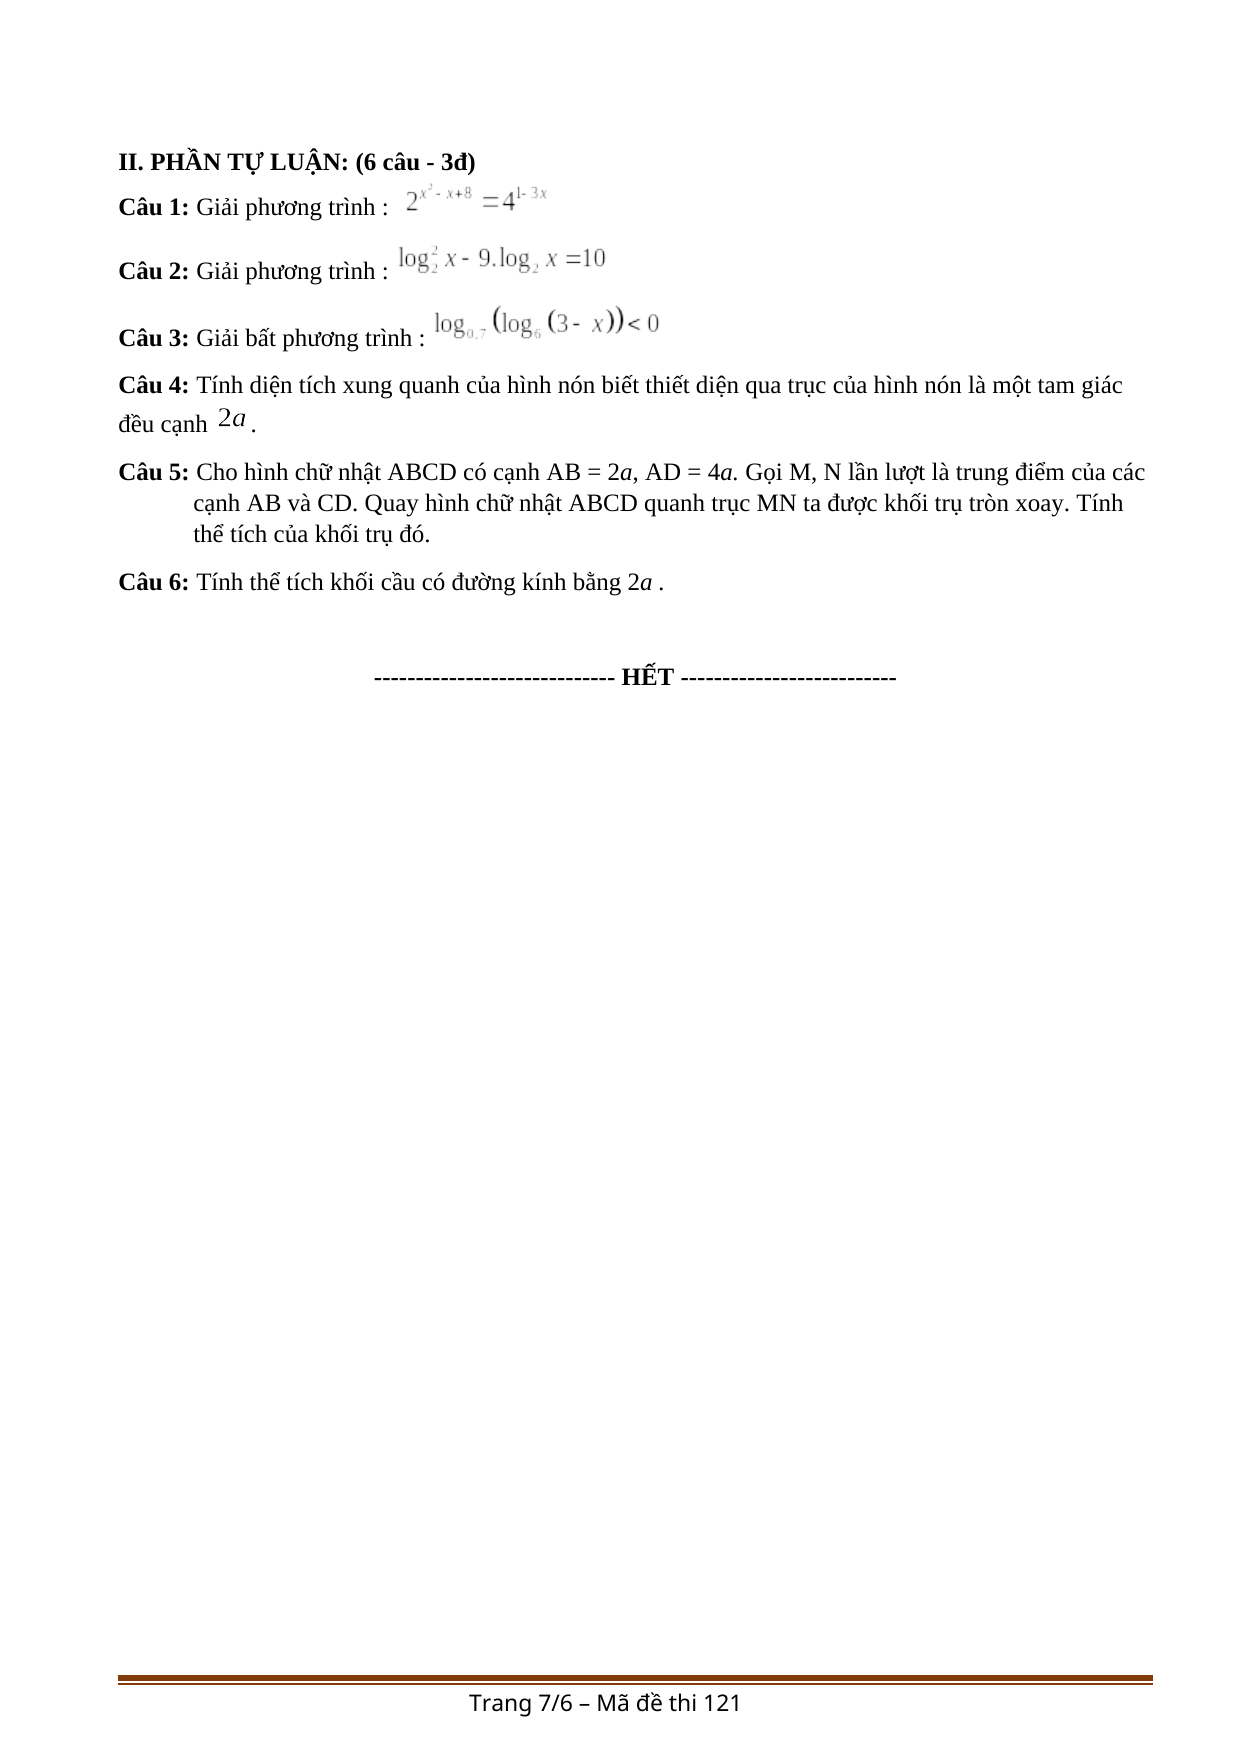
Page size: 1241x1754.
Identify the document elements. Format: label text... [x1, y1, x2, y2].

text Câu 1: Giải phương trình : [118, 176, 1153, 221]
text Câu 4: Tính diện tích xung quanh của hình nón biết thiết diện qua trục của hình nón là một tam giác đều cạnh . [118, 371, 1153, 438]
text Câu 3: Giải bất phương trình : [118, 303, 1153, 352]
text Câu 6: Tính thể tích khối cầu có đường kính bằng 2a . [118, 567, 1153, 596]
text Câu 2: Giải phương trình : [118, 239, 1153, 284]
text ----------------------------- HẾT -------------------------- [118, 662, 1153, 691]
text II. PHẦN TỰ LUẬN: (6 câu - 3đ) [118, 147, 1153, 176]
text Câu 5: Cho hình chữ nhật ABCD có cạnh AB = 2a, AD = 4a. Gọi M, N lần lượt là trung điểm của các cạnh AB và CD. Quay hình chữ nhật ABCD quanh trục MN ta được khối trụ tròn xoay. Tính thể tích của khối trụ đó. [118, 457, 1153, 548]
